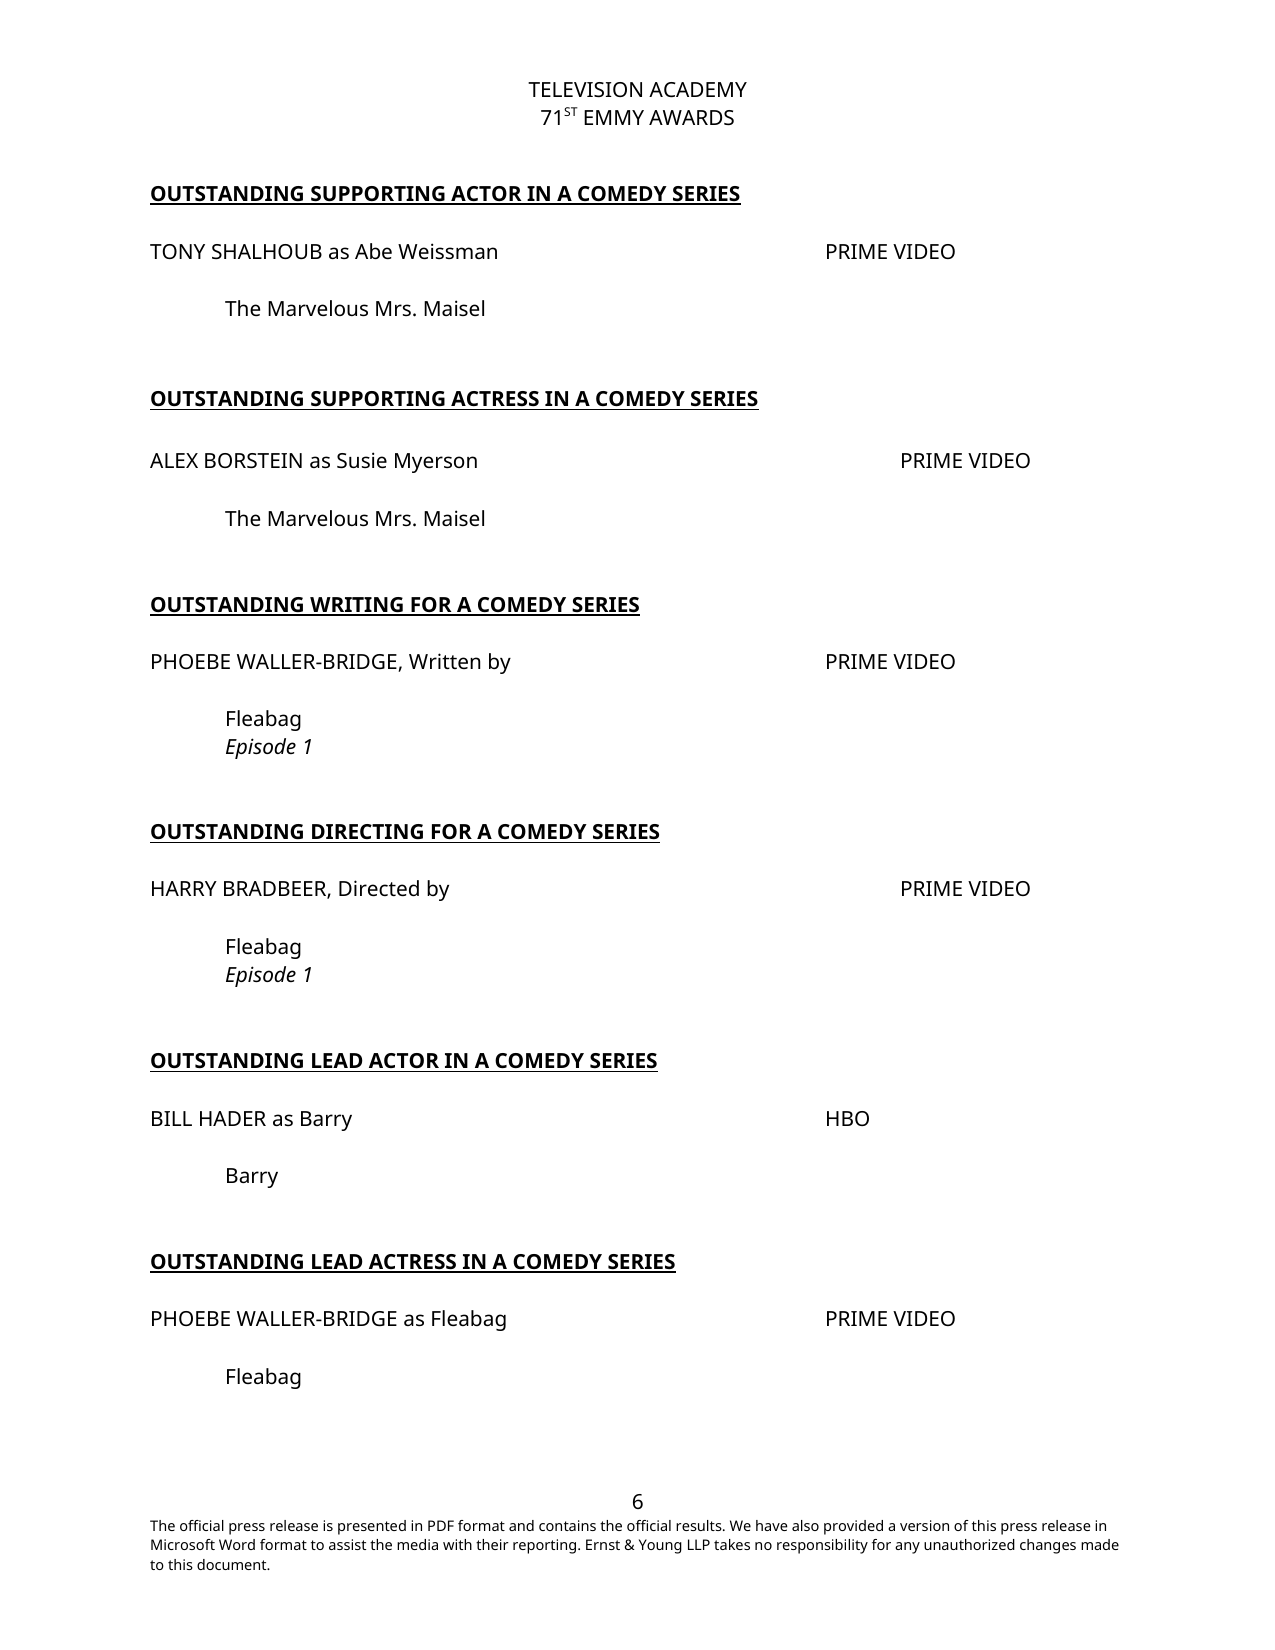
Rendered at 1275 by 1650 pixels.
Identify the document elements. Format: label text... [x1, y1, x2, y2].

text Harry Bradbeer, Directed by Prime Video [150, 874, 1125, 903]
text Episode 1 Outstanding Directing For A Comedy Series [150, 732, 1125, 846]
text Outstanding Writing For A Comedy Series [150, 562, 1125, 618]
text Fleabag [150, 704, 1125, 732]
text Fleabag [150, 1362, 1125, 1391]
text Alex Borstein as Susie Myerson Prime Video [150, 446, 1125, 475]
text Bill Hader as Barry HBO [150, 1104, 1125, 1132]
text Phoebe Waller-Bridge as Fleabag Prime Video [150, 1304, 1125, 1333]
text Outstanding Lead Actor In A Comedy Series [150, 1018, 1125, 1075]
text Outstanding Supporting Actor In A Comedy Series [150, 179, 1125, 208]
text Fleabag Episode 1 [225, 932, 1125, 989]
text Tony Shalhoub as Abe Weissman Prime Video [150, 237, 1125, 265]
text Barry Outstanding Lead Actress In A Comedy Series [150, 1162, 1125, 1275]
text Outstanding Supporting Actress In A Comedy Series [150, 352, 1125, 413]
text The Marvelous Mrs. Maisel [150, 504, 1125, 532]
text Phoebe Waller-Bridge, Written by Prime Video [150, 618, 1125, 675]
text The Marvelous Mrs. Maisel [150, 294, 1125, 323]
